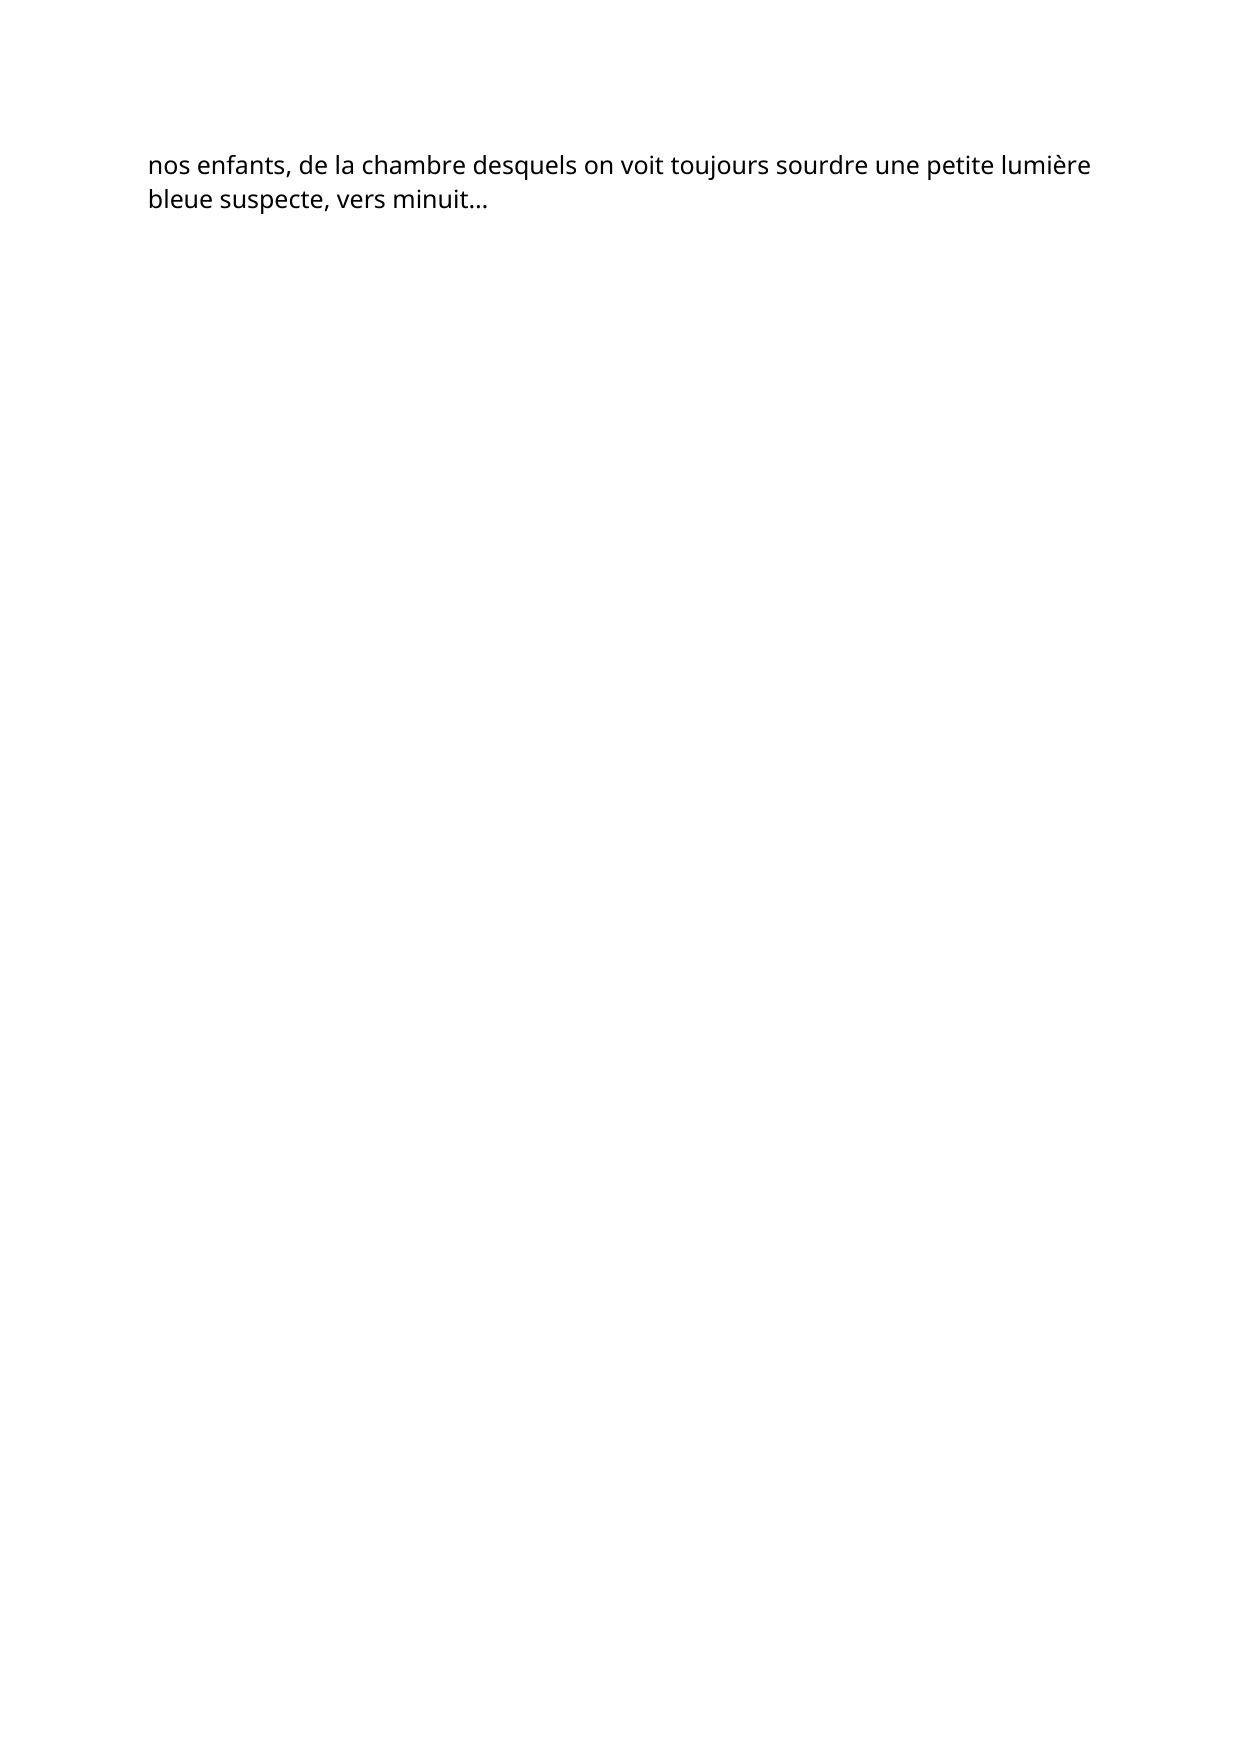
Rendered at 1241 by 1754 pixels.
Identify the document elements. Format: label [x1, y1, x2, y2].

text [148, 148, 1093, 216]
